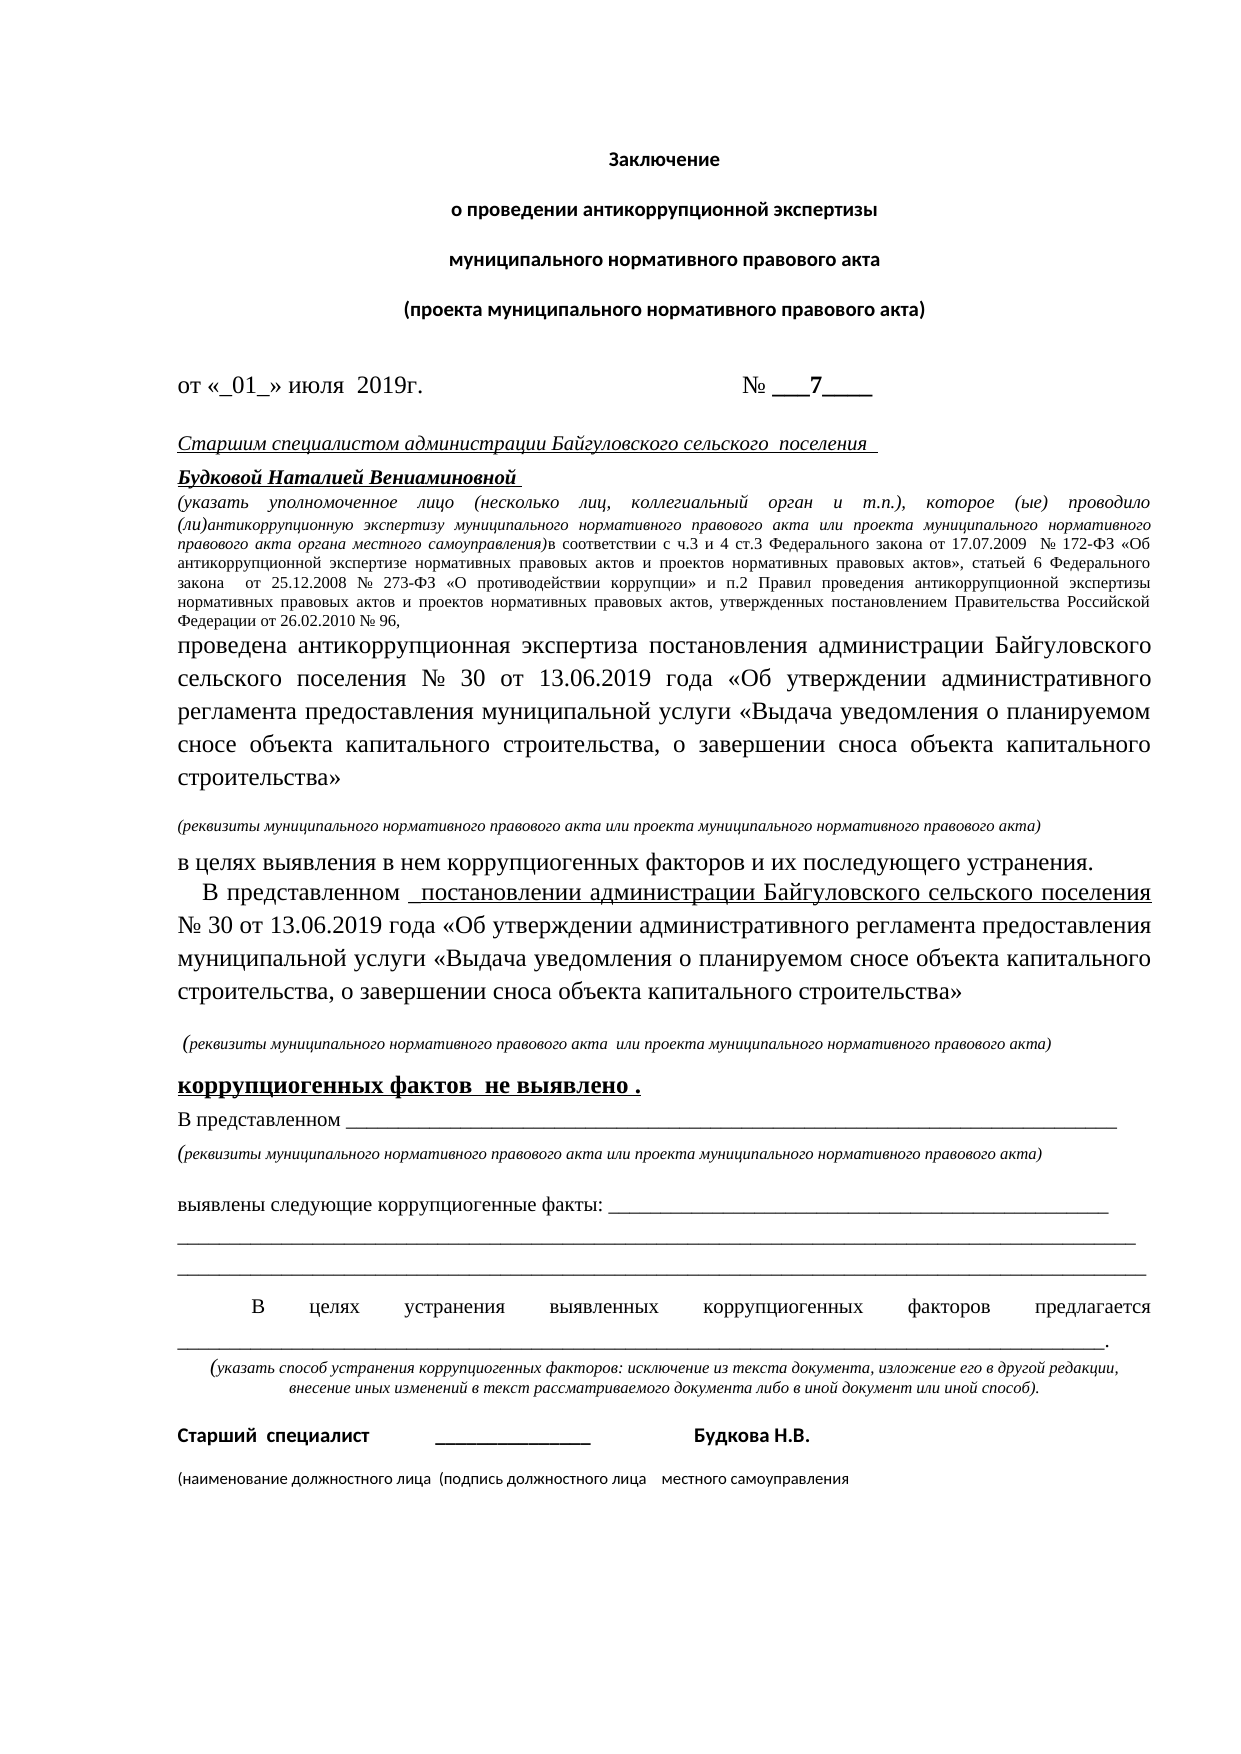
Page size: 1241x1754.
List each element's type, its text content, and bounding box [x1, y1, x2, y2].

text (реквизиты муниципального нормативного правового акта или проекта муниципального нормативного правового акта) [177, 816, 1152, 835]
text Старший специалист _______________ Будкова Н.В. [177, 1422, 1152, 1447]
text В представленном __________________________________________________________________________ [177, 1100, 1145, 1133]
text муниципального нормативного правового акта [177, 246, 1152, 272]
text Старшим специалистом администрации Байгуловского сельского поселения [177, 424, 1152, 457]
text В целях устранения выявленных коррупциогенных факторов предлагается _________________________________________________________________________________________. [177, 1287, 1152, 1354]
text В представленном _постановлении администрации Байгуловского сельского поселения № 30 от 13.06.2019 года «Об утверждении административного регламента предоставления муниципальной услуги «Выдача уведомления о планируемом сносе объекта капитального строительства, о завершении сноса объекта капитального строительства» [177, 877, 1152, 1004]
text (наименование должностного лица (подпись должностного лица местного самоуправления [177, 1468, 1152, 1488]
text _____________________________________________________________________________________________ [177, 1254, 1152, 1278]
text выявлены следующие коррупциогенные факты: ________________________________________________ [177, 1192, 1152, 1216]
text проведена антикоррупционная экспертиза постановления администрации Байгуловского сельского поселения № 30 от 13.06.2019 года «Об утверждении административного регламента предоставления муниципальной услуги «Выдача уведомления о планируемом сносе объекта капитального строительства, о завершении сноса объекта капитального строительства» [177, 630, 1152, 791]
text Заключение [177, 146, 1152, 172]
text ____________________________________________________________________________________________ [177, 1223, 1152, 1247]
text (указать уполномоченное лицо (несколько лиц, коллегиальный орган и т.п.), которое (ые) проводило (ли)антикоррупционную экспертизу муниципального нормативного правового акта или проекта муниципального нормативного правового акта органа местного самоуправления)в соответствии с ч.3 и 4 ст.3 Федерального закона от 17.07.2009 № 172-ФЗ «Об антикоррупционной экспертизе нормативных правовых актов и проектов нормативных правовых актов», статьей 6 Федерального закона от 25.12.2008 № 273-ФЗ «О противодействии коррупции» и п.2 Правил проведения антикоррупционной экспертизы нормативных правовых актов и проектов нормативных правовых актов, утвержденных постановлением Правительства Российской Федерации от 26.02.2010 № 96, [177, 491, 1152, 630]
text Будковой Наталией Вениаминовной [177, 457, 1152, 491]
text в целях выявления в нем коррупциогенных факторов и их последующего устранения. [177, 843, 1152, 877]
text о проведении антикоррупционной экспертизы [177, 196, 1152, 222]
text (указать способ устранения коррупциогенных факторов: исключение из текста документа, изложение его в другой редакции, внесение иных изменений в текст рассматриваемого документа либо в иной документ или иной способ). [177, 1354, 1152, 1397]
text (проекта муниципального нормативного правового акта) [177, 296, 1152, 322]
text коррупциогенных фактов не выявлено . [177, 1066, 892, 1100]
text (реквизиты муниципального нормативного правового акта или проекта муниципального нормативного правового акта) [177, 1029, 1152, 1054]
title от «_01_» июля 2019г. № ___7____ [177, 370, 1152, 399]
text (реквизиты муниципального нормативного правового акта или проекта муниципального нормативного правового акта) [177, 1133, 1145, 1166]
